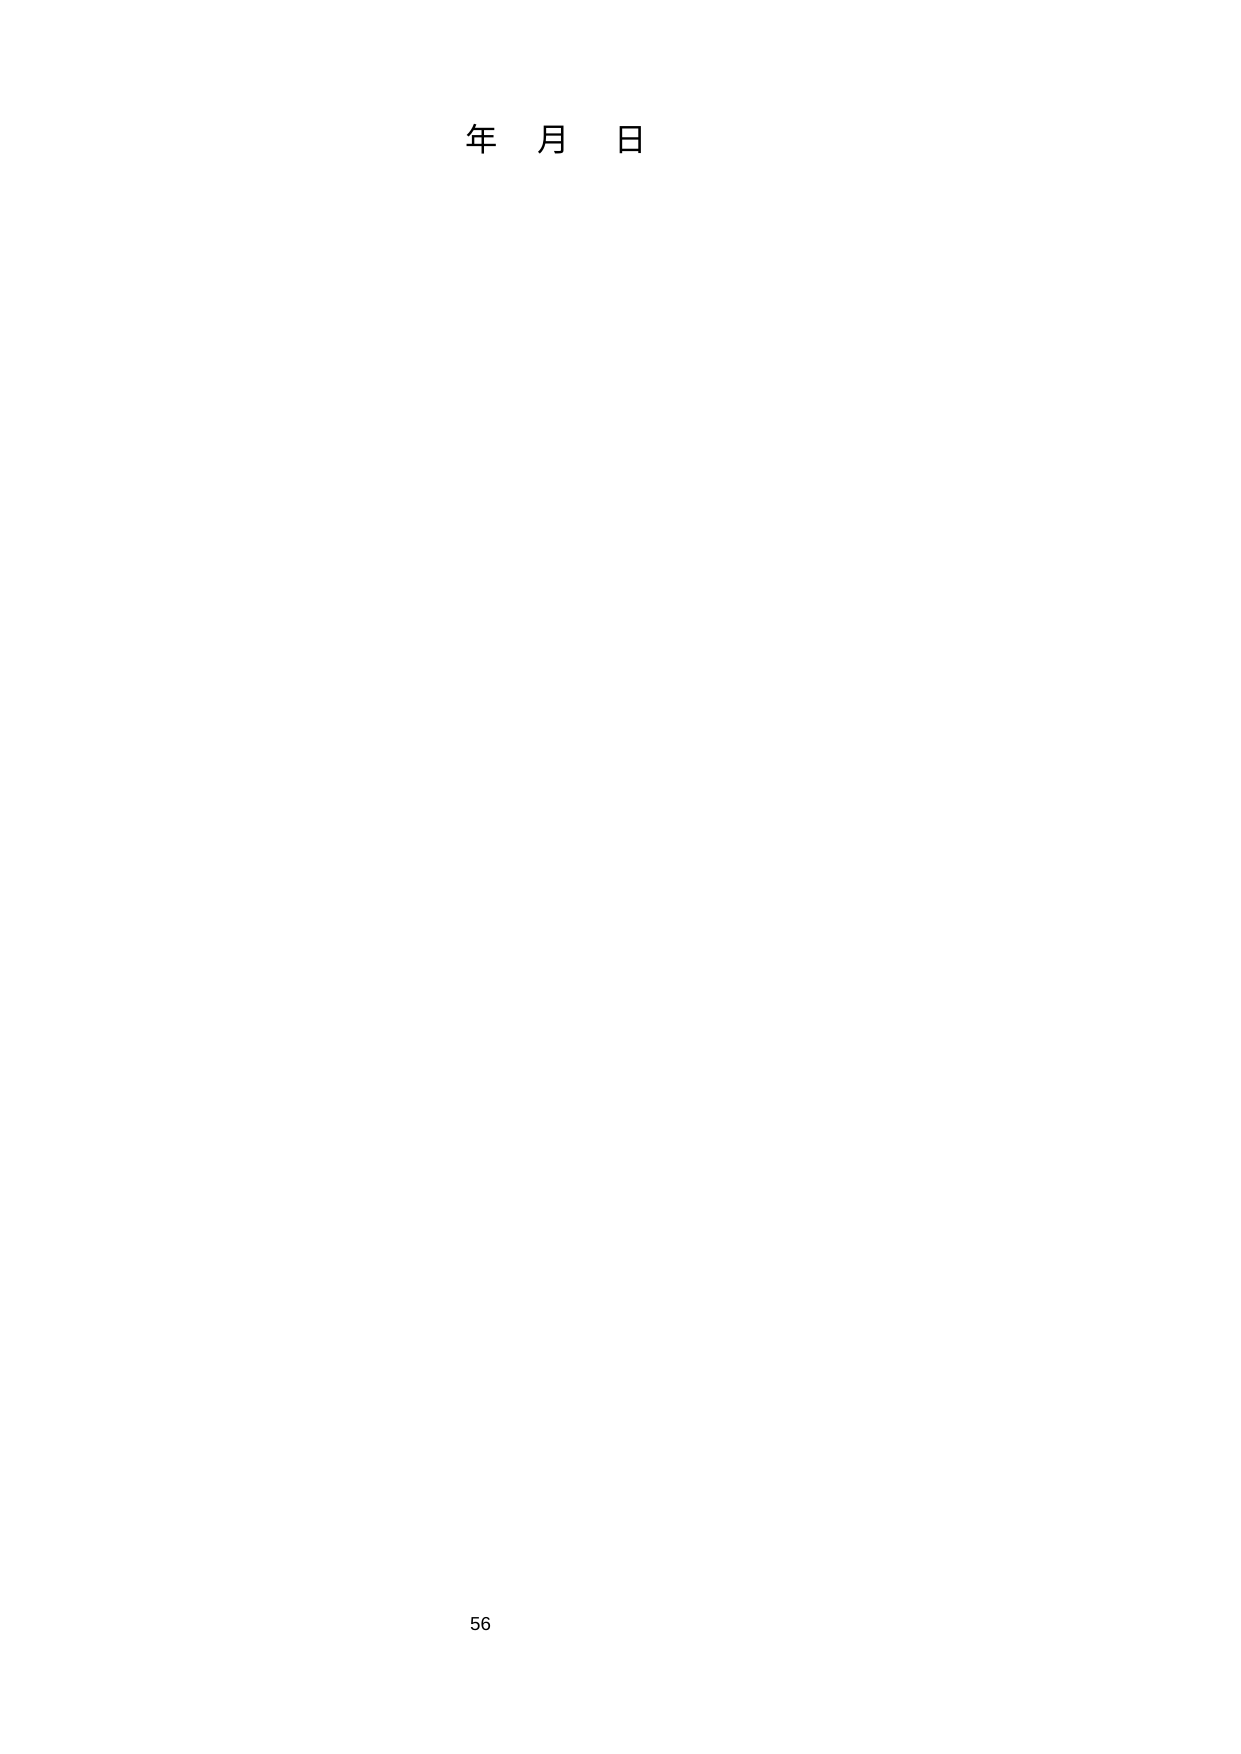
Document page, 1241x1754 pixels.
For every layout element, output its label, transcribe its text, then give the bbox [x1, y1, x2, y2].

text 年 月 日 [465, 118, 1122, 160]
